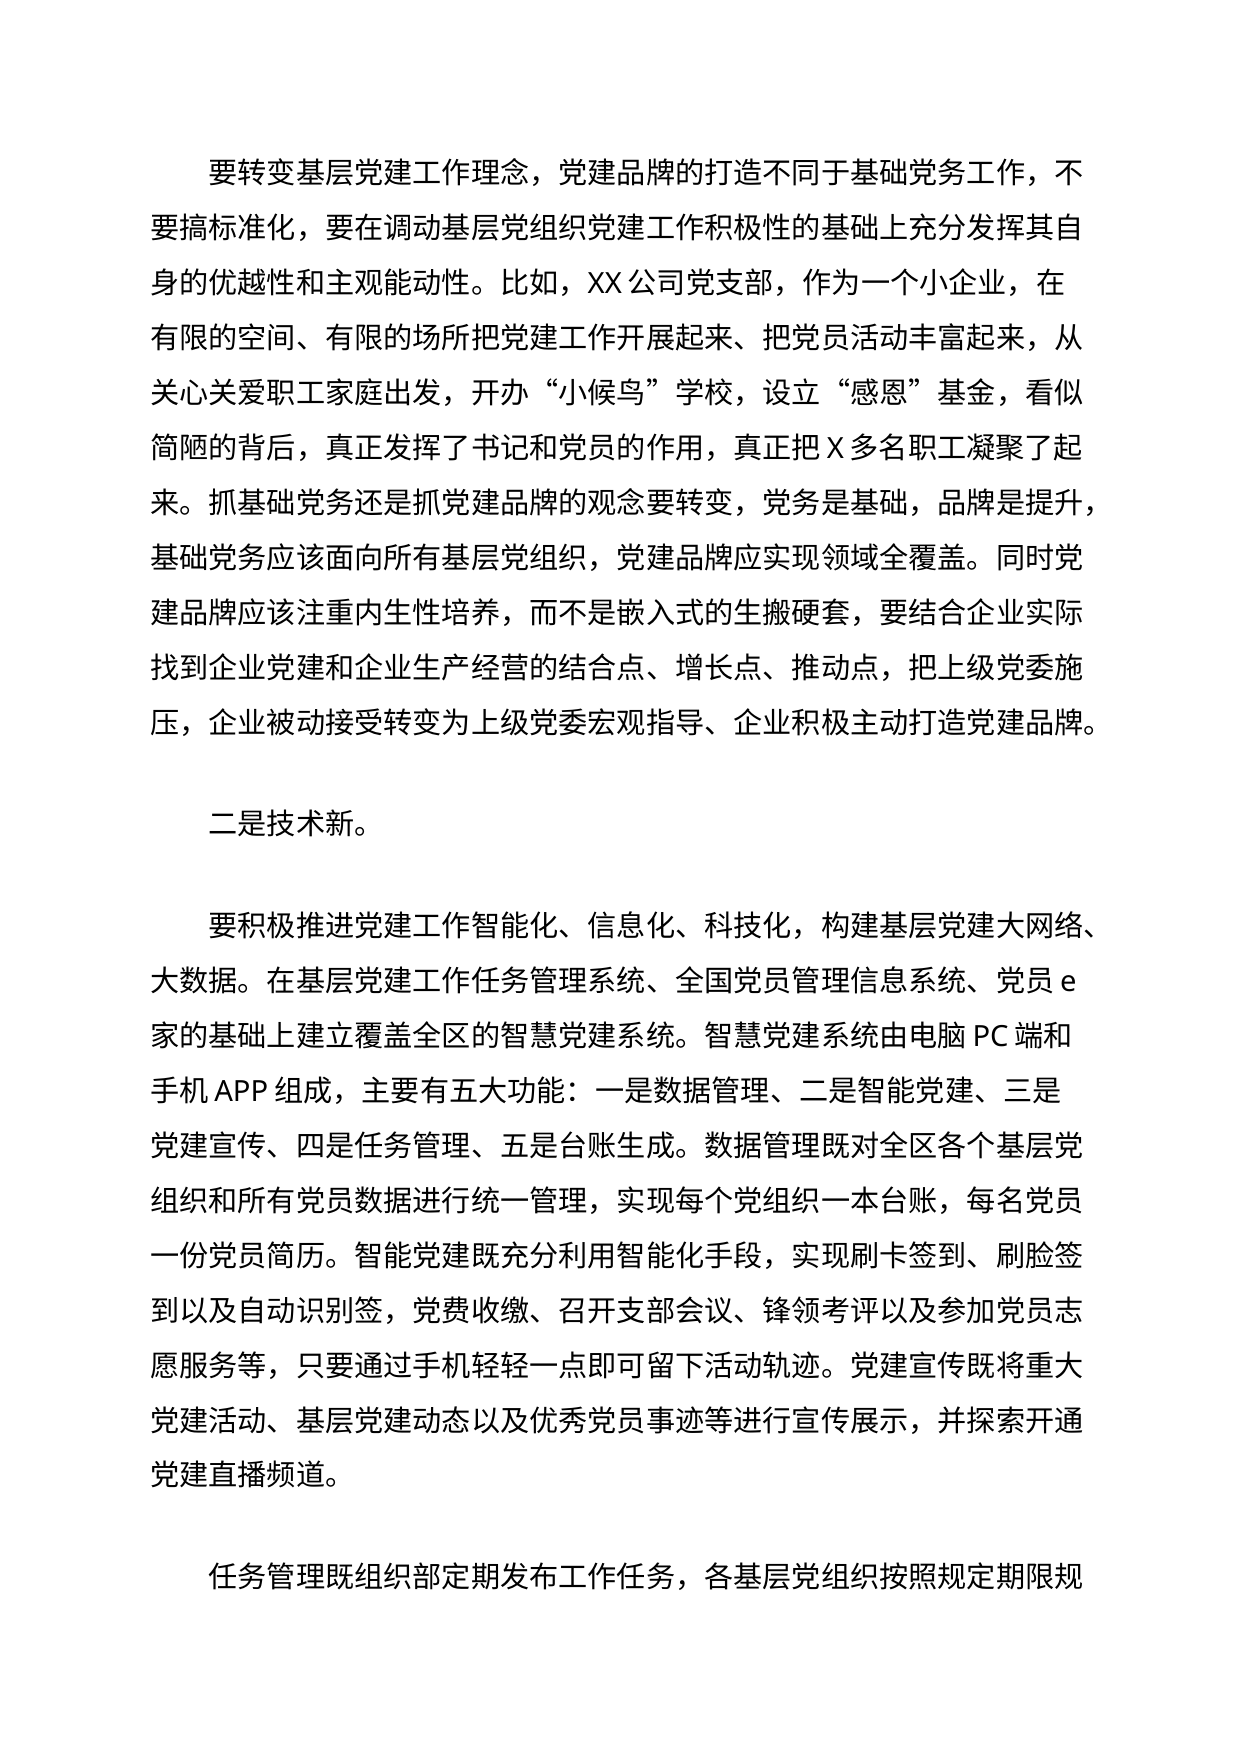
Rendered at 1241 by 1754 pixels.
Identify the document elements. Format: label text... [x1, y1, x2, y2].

text 要转变基层党建工作理念，党建品牌的打造不同于基础党务工作，不要搞标准化，要在调动基层党组织党建工作积极性的基础上充分发挥其自身的优越性和主观能动性。比如，XX公司党支部，作为一个小企业，在有限的空间、有限的场所把党建工作开展起来、把党员活动丰富起来，从关心关爱职工家庭出发，开办“小候鸟”学校，设立“感恩”基金，看似简陋的背后，真正发挥了书记和党员的作用，真正把X多名职工凝聚了起来。抓基础党务还是抓党建品牌的观念要转变，党务是基础，品牌是提升，基础党务应该面向所有基层党组织，党建品牌应实现领域全覆盖。同时党建品牌应该注重内生性培养，而不是嵌入式的生搬硬套，要结合企业实际找到企业党建和企业生产经营的结合点、增长点、推动点，把上级党委施压，企业被动接受转变为上级党委宏观指导、企业积极主动打造党建品牌。 [150, 150, 1090, 741]
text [150, 1554, 1090, 1596]
text 要积极推进党建工作智能化、信息化、科技化，构建基层党建大网络、大数据。在基层党建工作任务管理系统、全国党员管理信息系统、党员e家的基础上建立覆盖全区的智慧党建系统。智慧党建系统由电脑PC端和手机APP组成，主要有五大功能：一是数据管理、二是智能党建、三是党建宣传、四是任务管理、五是台账生成。数据管理既对全区各个基层党组织和所有党员数据进行统一管理，实现每个党组织一本台账，每名党员一份党员简历。智能党建既充分利用智能化手段，实现刷卡签到、刷脸签到以及自动识别签，党费收缴、召开支部会议、锋领考评以及参加党员志愿服务等，只要通过手机轻轻一点即可留下活动轨迹。党建宣传既将重大党建活动、基层党建动态以及优秀党员事迹等进行宣传展示，并探索开通党建直播频道。 [150, 903, 1090, 1494]
text 二是技术新。 [150, 801, 1090, 843]
